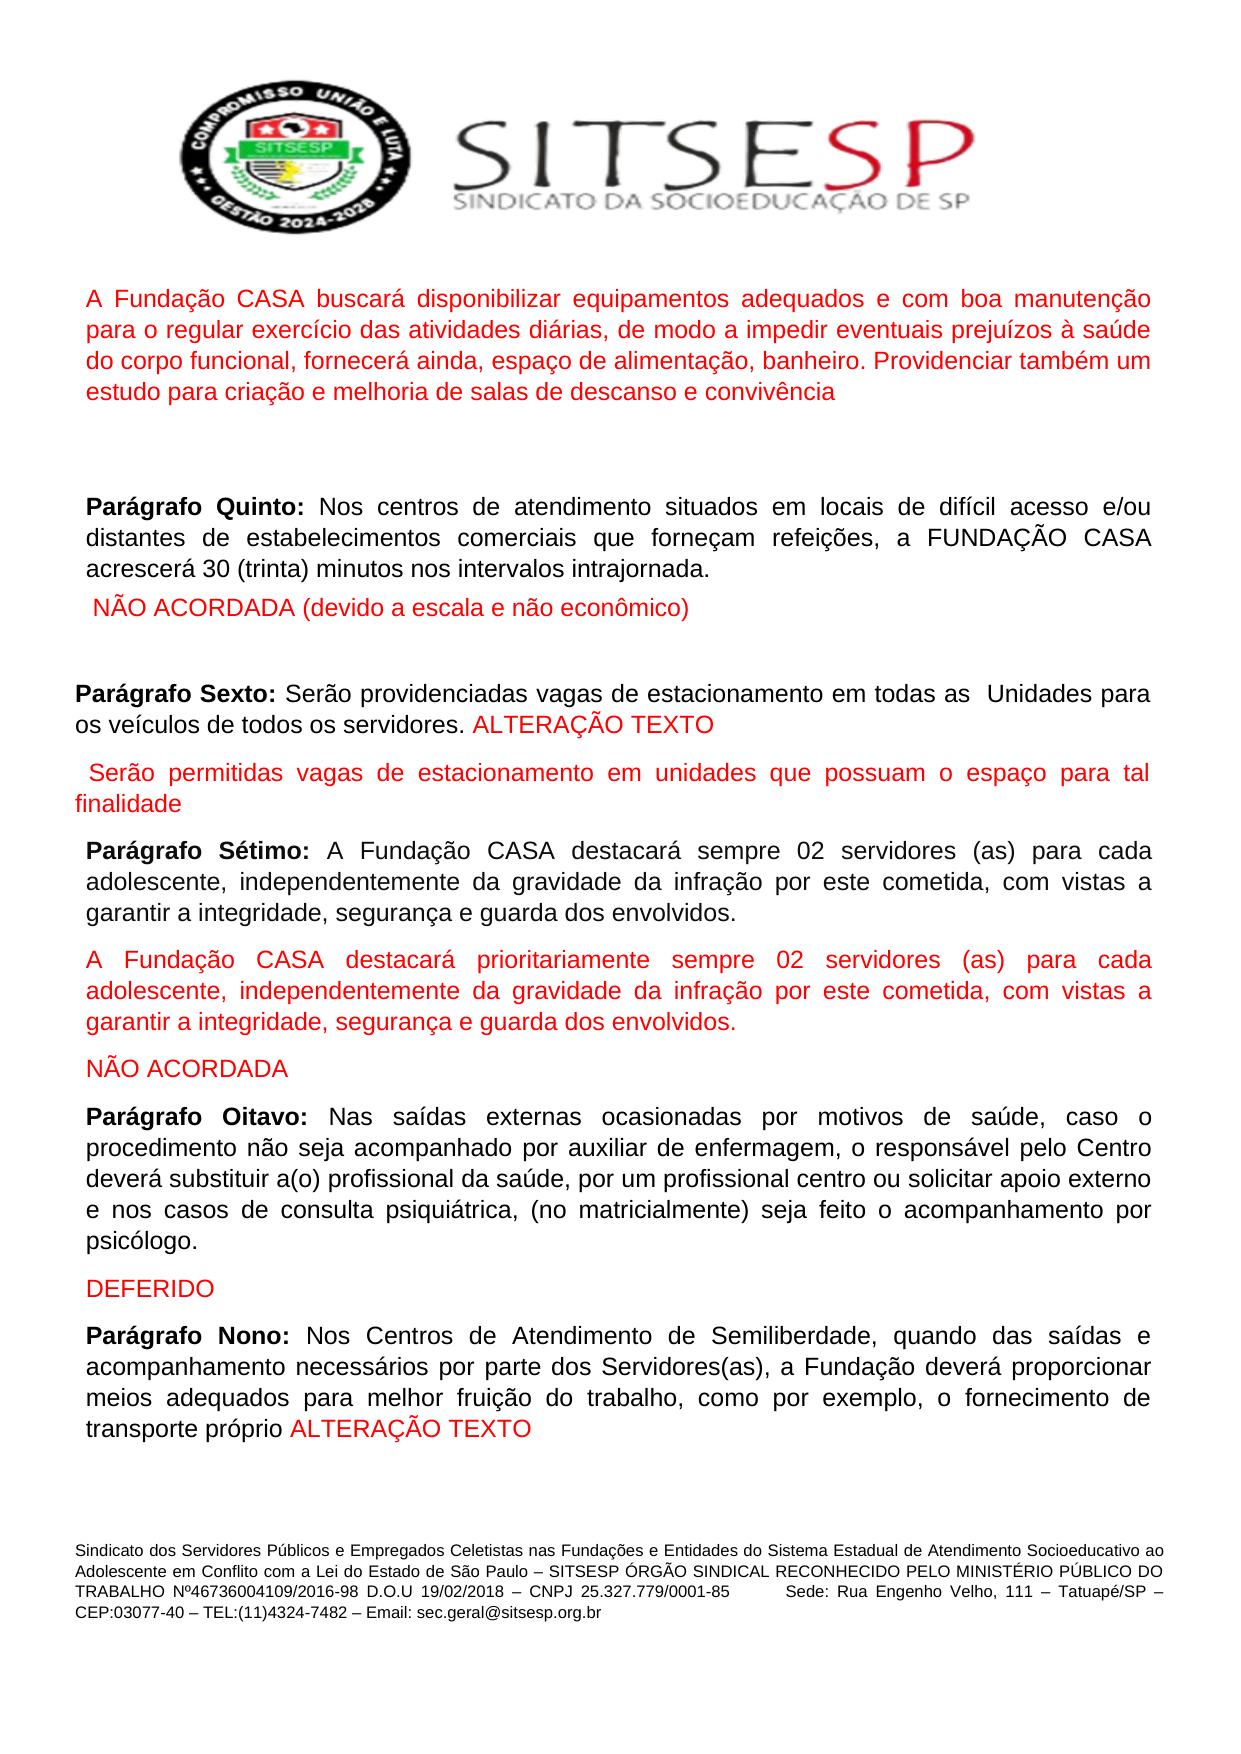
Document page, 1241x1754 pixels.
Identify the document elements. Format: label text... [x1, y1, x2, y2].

text Parágrafo Sexto: Serão providenciadas vagas de estacionamento em todas as Unidades para os veículos de todos os servidores. ALTERAÇÃO TEXTO [75, 679, 1153, 739]
text A Fundação CASA destacará prioritariamente sempre 02 servidores (as) para cada adolescente, independentemente da gravidade da infração por este cometida, com vistas a garantir a integridade, segurança e guarda dos envolvidos. [86, 945, 1153, 1036]
text NÃO ACORDADA (devido a escala e não econômico) [86, 592, 1153, 621]
text Parágrafo Sétimo: A Fundação CASA destacará sempre 02 servidores (as) para cada adolescente, independentemente da gravidade da infração por este cometida, com vistas a garantir a integridade, segurança e guarda dos envolvidos. [86, 836, 1153, 927]
text NÃO ACORDADA [86, 1054, 1153, 1083]
text DEFERIDO [86, 1274, 1153, 1302]
text Parágrafo Oitavo: Nas saídas externas ocasionadas por motivos de saúde, caso o procedimento não seja acompanhado por auxiliar de enfermagem, o responsável pelo Centro deverá substituir a(o) profissional da saúde, por um profissional centro ou solicitar apoio externo e nos casos de consulta psiquiátrica, (no matricialmente) seja feito o acompanhamento por psicólogo. [86, 1102, 1153, 1255]
text Parágrafo Quinto: Nos centros de atendimento situados em locais de difícil acesso e/ou distantes de estabelecimentos comerciais que forneçam refeições, a FUNDAÇÃO CASA acrescerá 30 (trinta) minutos nos intervalos intrajornada. [86, 492, 1153, 582]
text Serão permitidas vagas de estacionamento em unidades que possuam o espaço para tal finalidade [75, 758, 1153, 818]
picture [75, 58, 1104, 265]
text A Fundação CASA buscará disponibilizar equipamentos adequados e com boa manutenção para o regular exercício das atividades diárias, de modo a impedir eventuais prejuízos à saúde do corpo funcional, fornecerá ainda, espaço de alimentação, banheiro. Providenciar também um estudo para criação e melhoria de salas de descanso e convivência [86, 283, 1153, 405]
text Parágrafo Nono: Nos Centros de Atendimento de Semiliberdade, quando das saídas e acompanhamento necessários por parte dos Servidores(as), a Fundação deverá proporcionar meios adequados para melhor fruição do trabalho, como por exemplo, o fornecimento de transporte próprio ALTERAÇÃO TEXTO [86, 1321, 1153, 1443]
